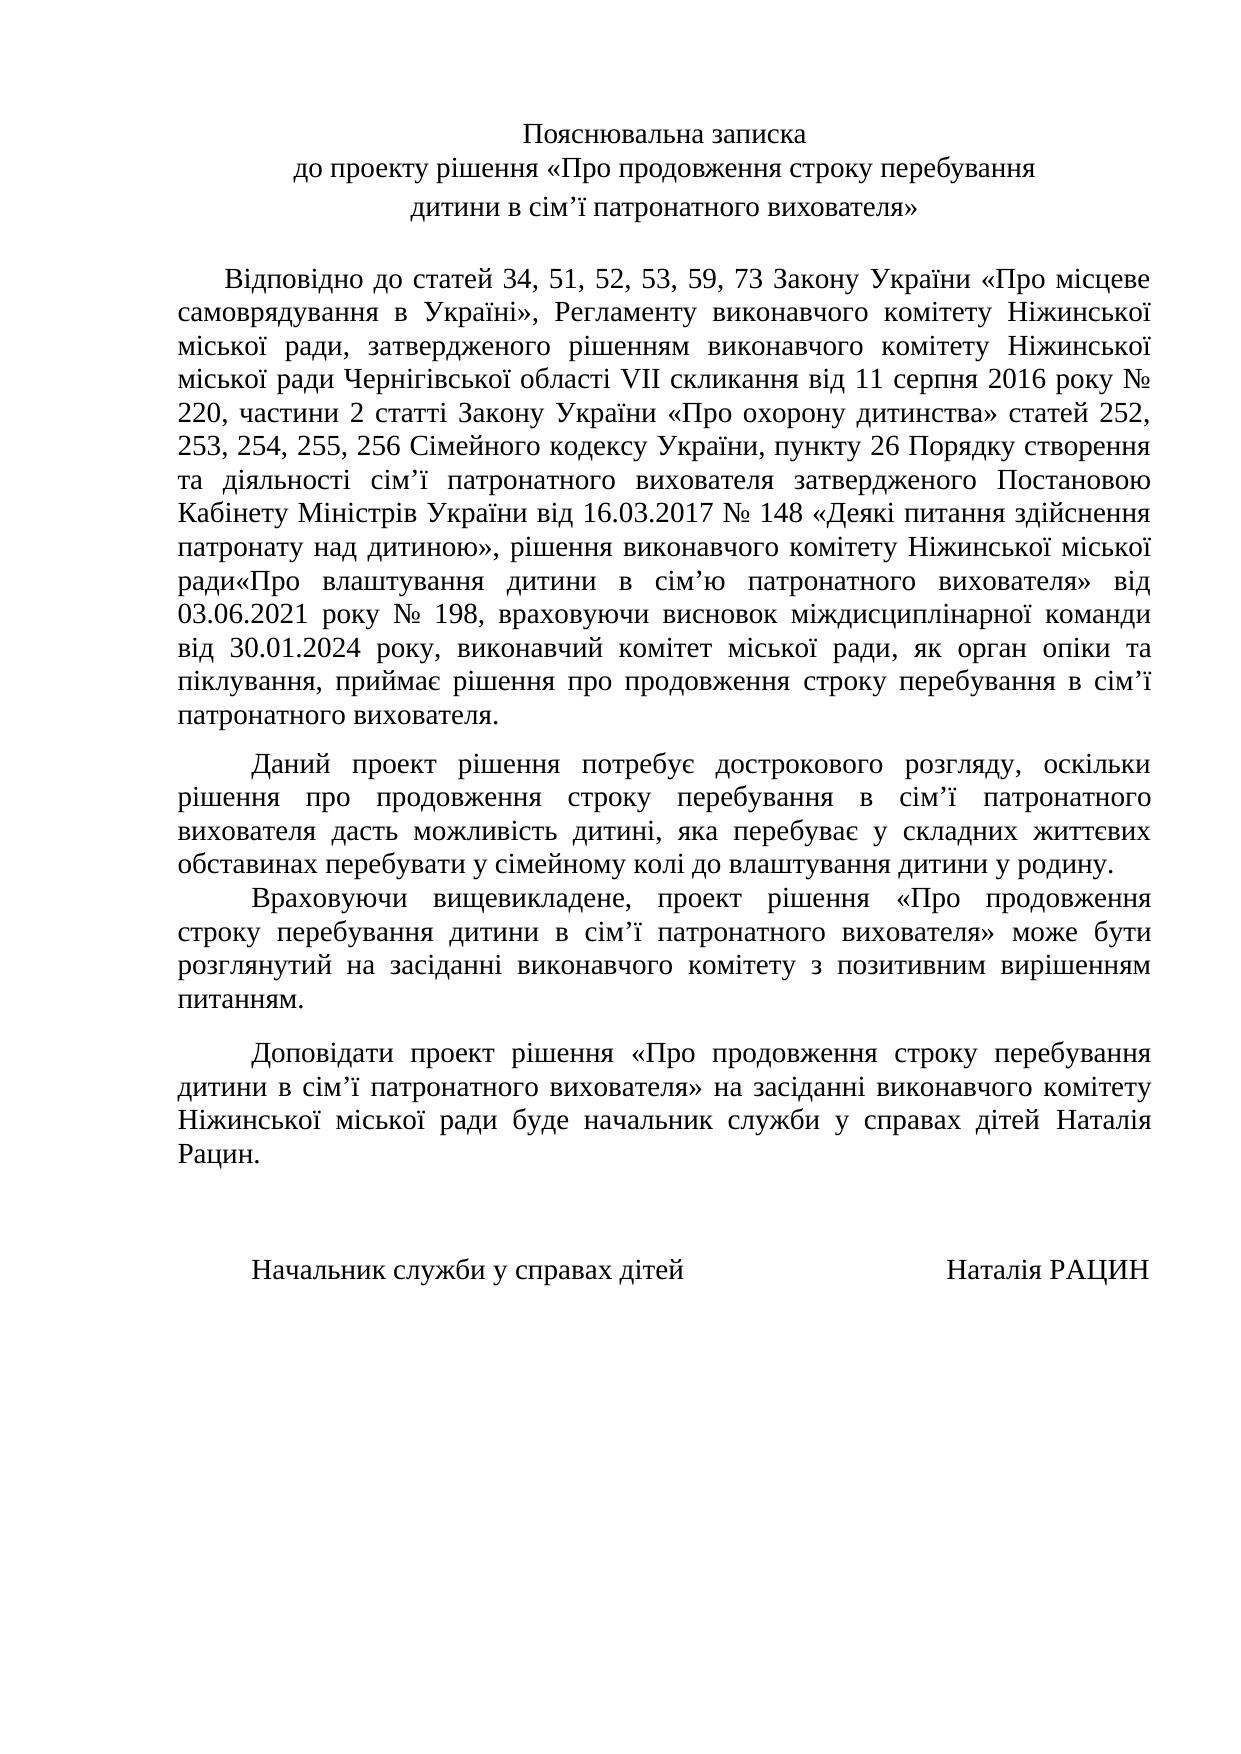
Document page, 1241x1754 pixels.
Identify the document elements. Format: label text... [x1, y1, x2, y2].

text Даний проект рішення потребує дострокового розгляду, оскільки рішення про продовження строку перебування в сім’ї патронатного вихователя дасть можливість дитині, яка перебуває у складних життєвих обставинах перебувати у сімейному колі до влаштування дитини у родину. [177, 746, 1152, 880]
text Відповідно до статей 34, 51, 52, 53, 59, 73 Закону України «Про місцеве самоврядування в Україні», Регламенту виконавчого комітету Ніжинської міської ради, затвердженого рішенням виконавчого комітету Ніжинської міської ради Чернігівської області VII скликання від 11 серпня 2016 року № 220, частини 2 статті Закону України «Про охорону дитинства» статей 252, 253, 254, 255, 256 Сімейного кодексу України, пункту 26 Порядку створення та діяльності сім’ї патронатного вихователя затвердженого Постановою Кабінету Міністрів України від 16.03.2017 № 148 «Деякі питання здійснення патронату над дитиною», рішення виконавчого комітету Ніжинської міської ради«Про влаштування дитини в сім’ю патронатного вихователя» від 03.06.2021 року № 198, враховуючи висновок міждисциплінарної команди від 30.01.2024 року, виконавчий комітет міської ради, як орган опіки та піклування, приймає рішення про продовження строку перебування в сім’ї патронатного вихователя. [177, 261, 1152, 730]
text до проекту рішення «Про продовження строку перебування [177, 150, 1152, 184]
text дитини в сім’ї патронатного вихователя» [177, 189, 1152, 222]
text Начальник служби у справах дітей Наталія РАЦИН [192, 1252, 1152, 1286]
text Враховуючи вищевикладене, проект рішення «Про продовження строку перебування дитини в сім’ї патронатного вихователя» може бути розглянутий на засіданні виконавчого комітету з позитивним вирішенням питанням. [177, 880, 1152, 1014]
text Пояснювальна записка [177, 117, 1152, 150]
text Доповідати проект рішення «Про продовження строку перебування дитини в сім’ї патронатного вихователя» на засіданні виконавчого комітету Ніжинської міської ради буде начальник служби у справах дітей Наталія Рацин. [177, 1035, 1152, 1169]
